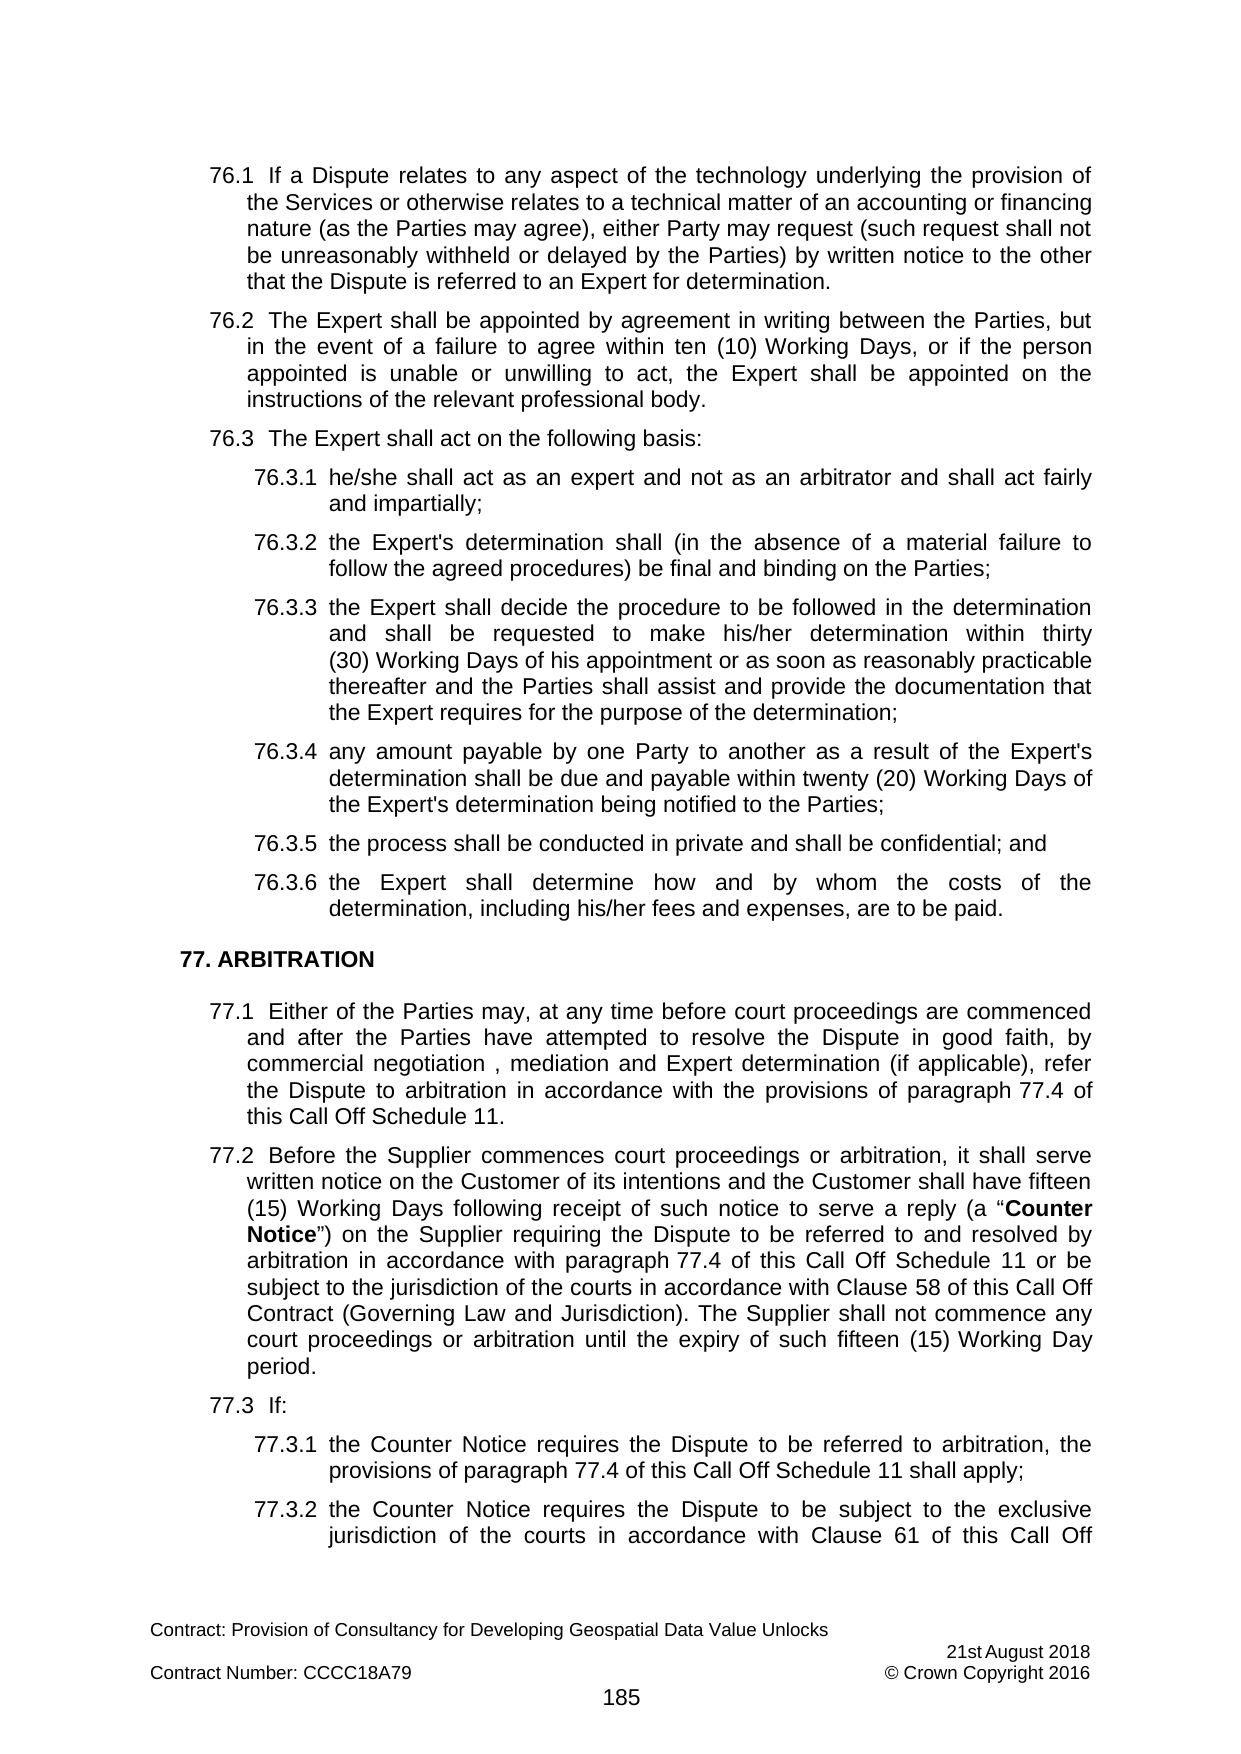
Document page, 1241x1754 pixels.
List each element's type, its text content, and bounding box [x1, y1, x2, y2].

text the Expert shall determine how and by whom the costs of the determination, including his/her fees and expenses, are to be paid. [253, 869, 1093, 921]
text The Expert shall be appointed by agreement in writing between the Parties, but in the event of a failure to agree within ten (10) Working Days, or if the person appointed is unable or unwilling to act, the Expert shall be appointed on the instructions of the relevant professional body. [209, 307, 1093, 412]
text he/she shall act as an expert and not as an arbitrator and shall act fairly and impartially; [253, 463, 1093, 516]
text If a Dispute relates to any aspect of the technology underlying the provision of the Services or otherwise relates to a technical matter of an accounting or financing nature (as the Parties may agree), either Party may request (such request shall not be unreasonably withheld or delayed by the Parties) by written notice to the other that the Dispute is referred to an Expert for determination. [209, 162, 1093, 294]
subtitle ARBITRATION [179, 946, 1093, 973]
text the Expert's determination shall (in the absence of a material failure to follow the agreed procedures) be final and binding on the Parties; [253, 529, 1093, 581]
text Either of the Parties may, at any time before court proceedings are commenced and after the Parties have attempted to resolve the Dispute in good faith, by commercial negotiation , mediation and Expert determination (if applicable), refer the Dispute to arbitration in accordance with the provisions of paragraph 6.4 of this Call Off Schedule 11. [209, 998, 1093, 1129]
text the Expert shall decide the procedure to be followed in the determination and shall be requested to make his/her determination within thirty (30) Working Days of his appointment or as soon as reasonably practicable thereafter and the Parties shall assist and provide the documentation that the Expert requires for the purpose of the determination; [253, 594, 1093, 726]
text The Expert shall act on the following basis: [209, 425, 1093, 451]
text the Counter Notice requires the Dispute to be referred to arbitration, the provisions of paragraph 6.4 of this Call Off Schedule 11 shall apply; [253, 1431, 1093, 1483]
text If: [209, 1392, 1093, 1418]
text the process shall be conducted in private and shall be confidential; and [253, 830, 1093, 856]
text any amount payable by one Party to another as a result of the Expert's determination shall be due and payable within twenty (20) Working Days of the Expert's determination being notified to the Parties; [253, 738, 1093, 817]
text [253, 1496, 1093, 1548]
text Before the Supplier commences court proceedings or arbitration, it shall serve written notice on the Customer of its intentions and the Customer shall have fifteen (15) Working Days following receipt of such notice to serve a reply (a “Counter Notice”) on the Supplier requiring the Dispute to be referred to and resolved by arbitration in accordance with paragraph 6.4 of this Call Off Schedule 11 or be subject to the jurisdiction of the courts in accordance with Clause 58 of this Call Off Contract (Governing Law and Jurisdiction). The Supplier shall not commence any court proceedings or arbitration until the expiry of such fifteen (15) Working Day period. [209, 1142, 1093, 1379]
